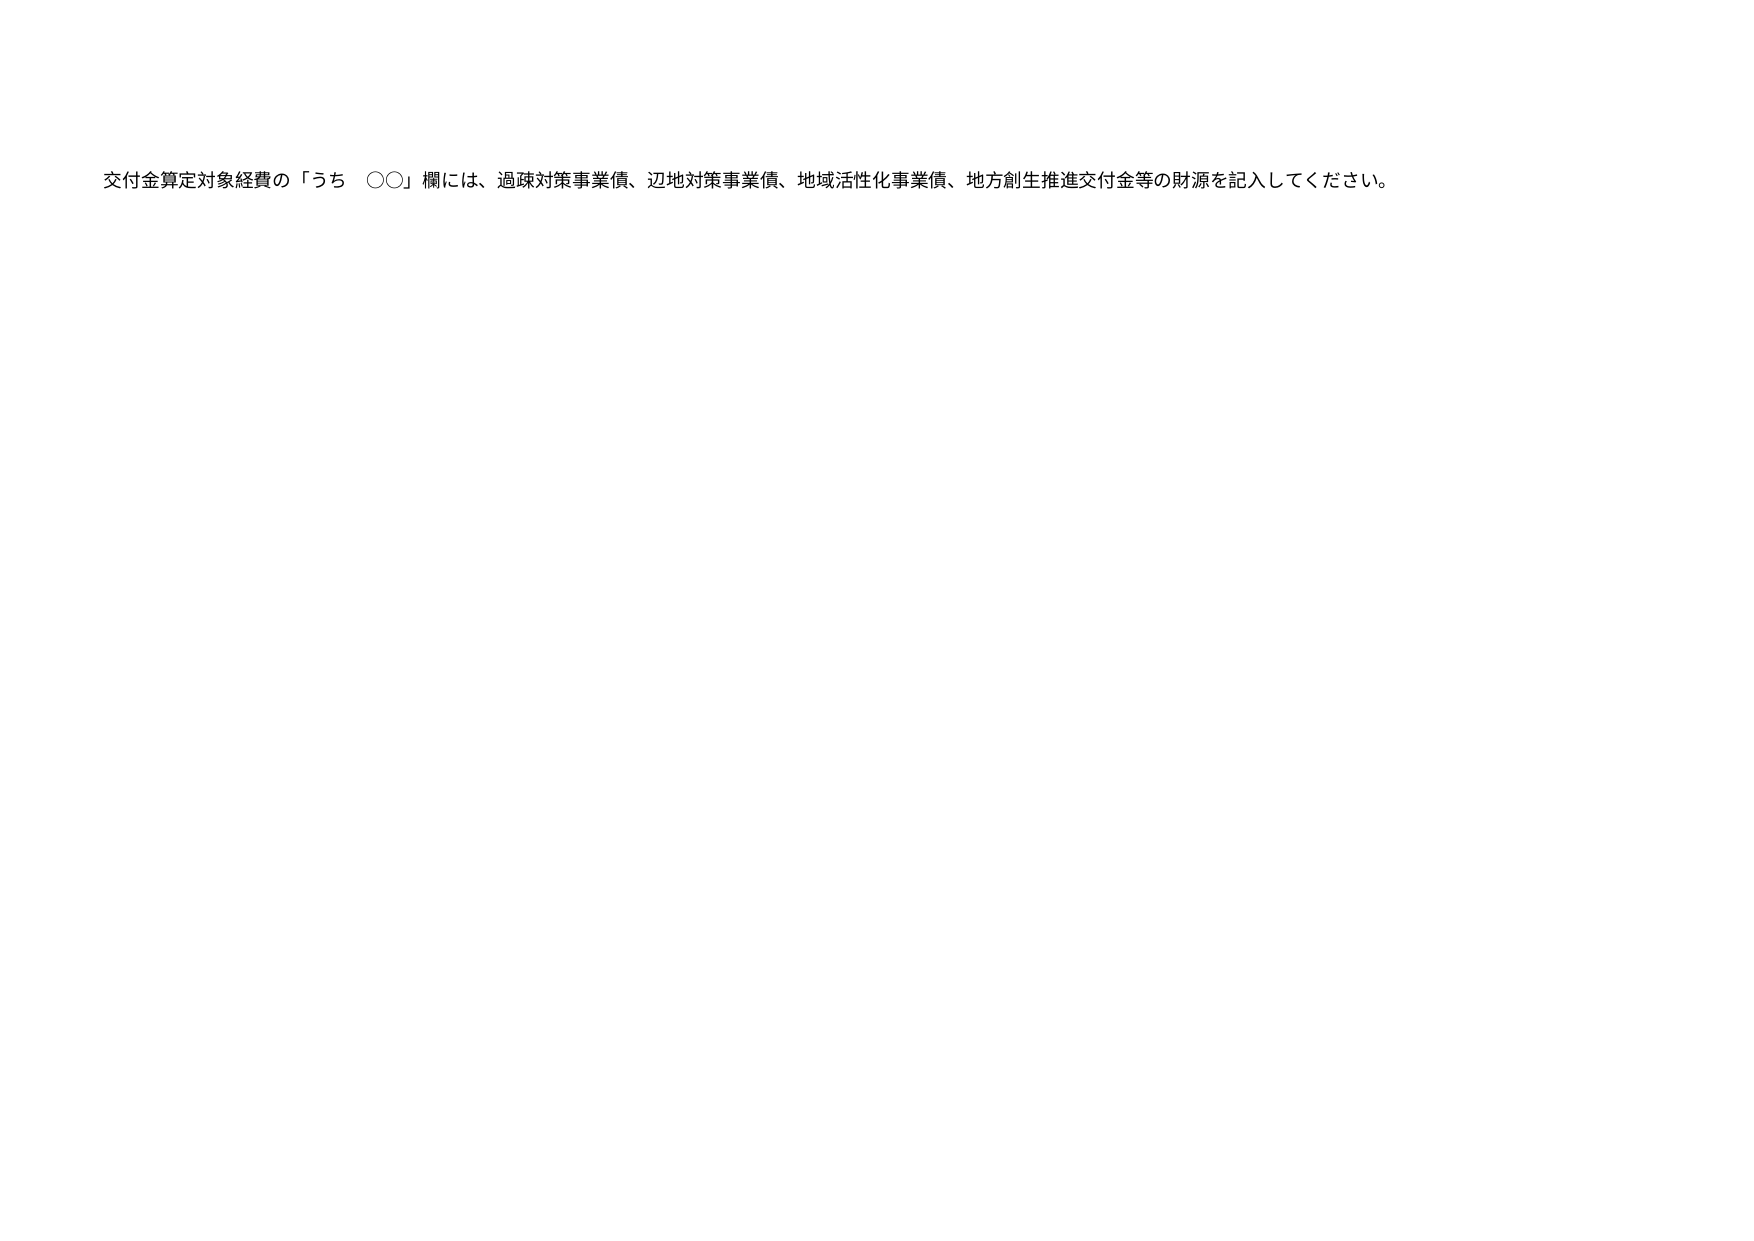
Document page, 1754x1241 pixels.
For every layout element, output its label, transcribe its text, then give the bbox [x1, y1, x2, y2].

text 交付金算定対象経費の「うち ○○」欄には、過疎対策事業債、辺地対策事業債、地域活性化事業債、地方創生推進交付金等の財源を記入してください。 [103, 160, 1651, 197]
